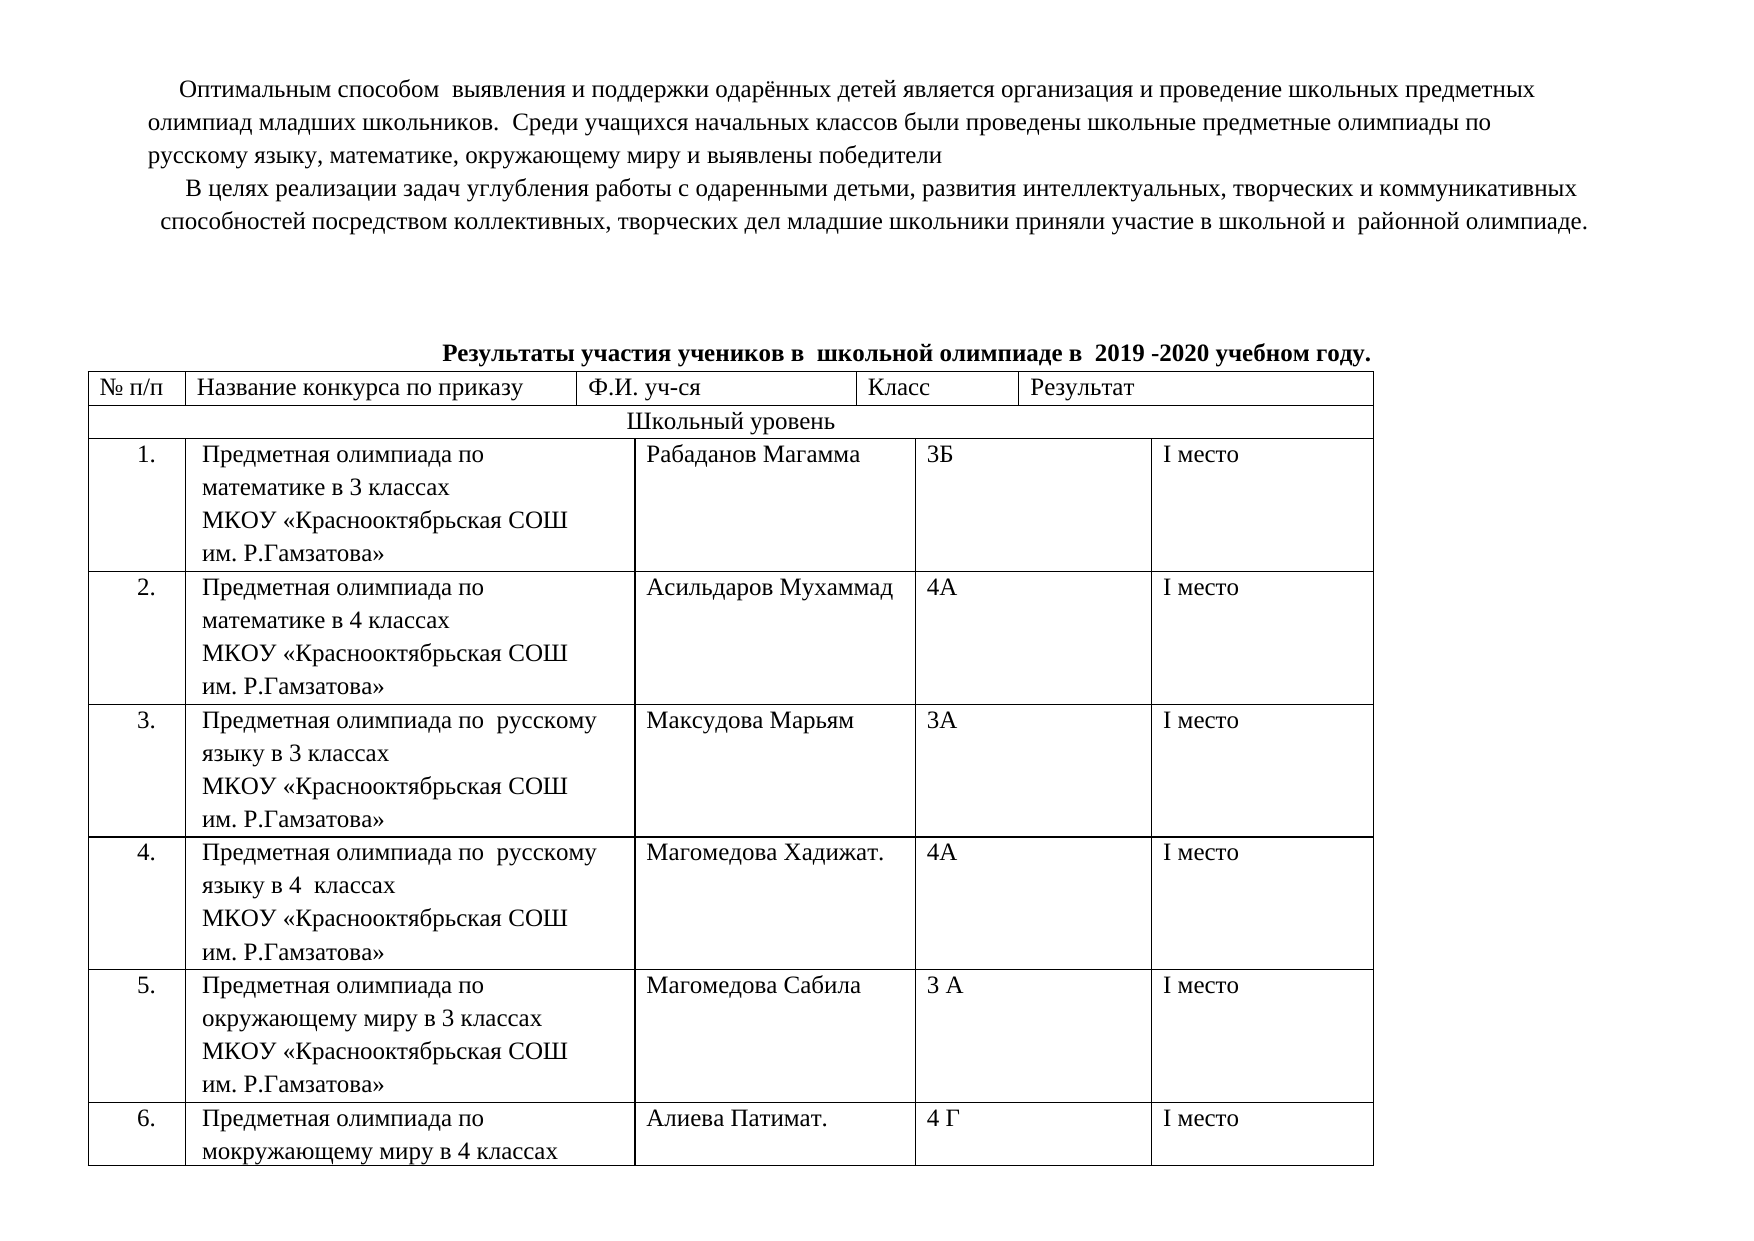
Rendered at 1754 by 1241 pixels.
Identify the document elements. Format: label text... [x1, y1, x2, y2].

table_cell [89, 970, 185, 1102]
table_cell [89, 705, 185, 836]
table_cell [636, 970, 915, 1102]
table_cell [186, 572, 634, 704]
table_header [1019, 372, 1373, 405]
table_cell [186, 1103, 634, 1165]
text Оптимальным способом выявления и поддержки одарённых детей является организация и проведение школьных предметных олимпиад младших школьников. Среди учащихся начальных классов были проведены школьные предметные олимпиады по русскому языку, математике, окружающему миру и выявлены победители [148, 74, 1547, 169]
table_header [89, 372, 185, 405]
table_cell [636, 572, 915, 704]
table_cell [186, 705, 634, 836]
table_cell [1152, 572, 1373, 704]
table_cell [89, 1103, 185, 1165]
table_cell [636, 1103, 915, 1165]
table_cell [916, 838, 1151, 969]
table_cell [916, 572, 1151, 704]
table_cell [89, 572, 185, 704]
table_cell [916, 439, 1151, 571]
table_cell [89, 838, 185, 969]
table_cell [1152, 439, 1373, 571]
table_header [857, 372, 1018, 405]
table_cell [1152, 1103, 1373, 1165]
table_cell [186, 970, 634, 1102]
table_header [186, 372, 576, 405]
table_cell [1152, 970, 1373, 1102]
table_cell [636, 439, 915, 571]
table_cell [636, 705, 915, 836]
text Результаты участия учеников в школьной олимпиаде в 2019 -2020 учебном году. [266, 338, 1547, 367]
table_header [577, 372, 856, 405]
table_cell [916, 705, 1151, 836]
text В целях реализации задач углубления работы с одаренными детьми, развития интеллектуальных, творческих и коммуникативных способностей посредством коллективных, творческих дел младшие школьники приняли участие в школьной и районной олимпиаде. [160, 173, 1636, 235]
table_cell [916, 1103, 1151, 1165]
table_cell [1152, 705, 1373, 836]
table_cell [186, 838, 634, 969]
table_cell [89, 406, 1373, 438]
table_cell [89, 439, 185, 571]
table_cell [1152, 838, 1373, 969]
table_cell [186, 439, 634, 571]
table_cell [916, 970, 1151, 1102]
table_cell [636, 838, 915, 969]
